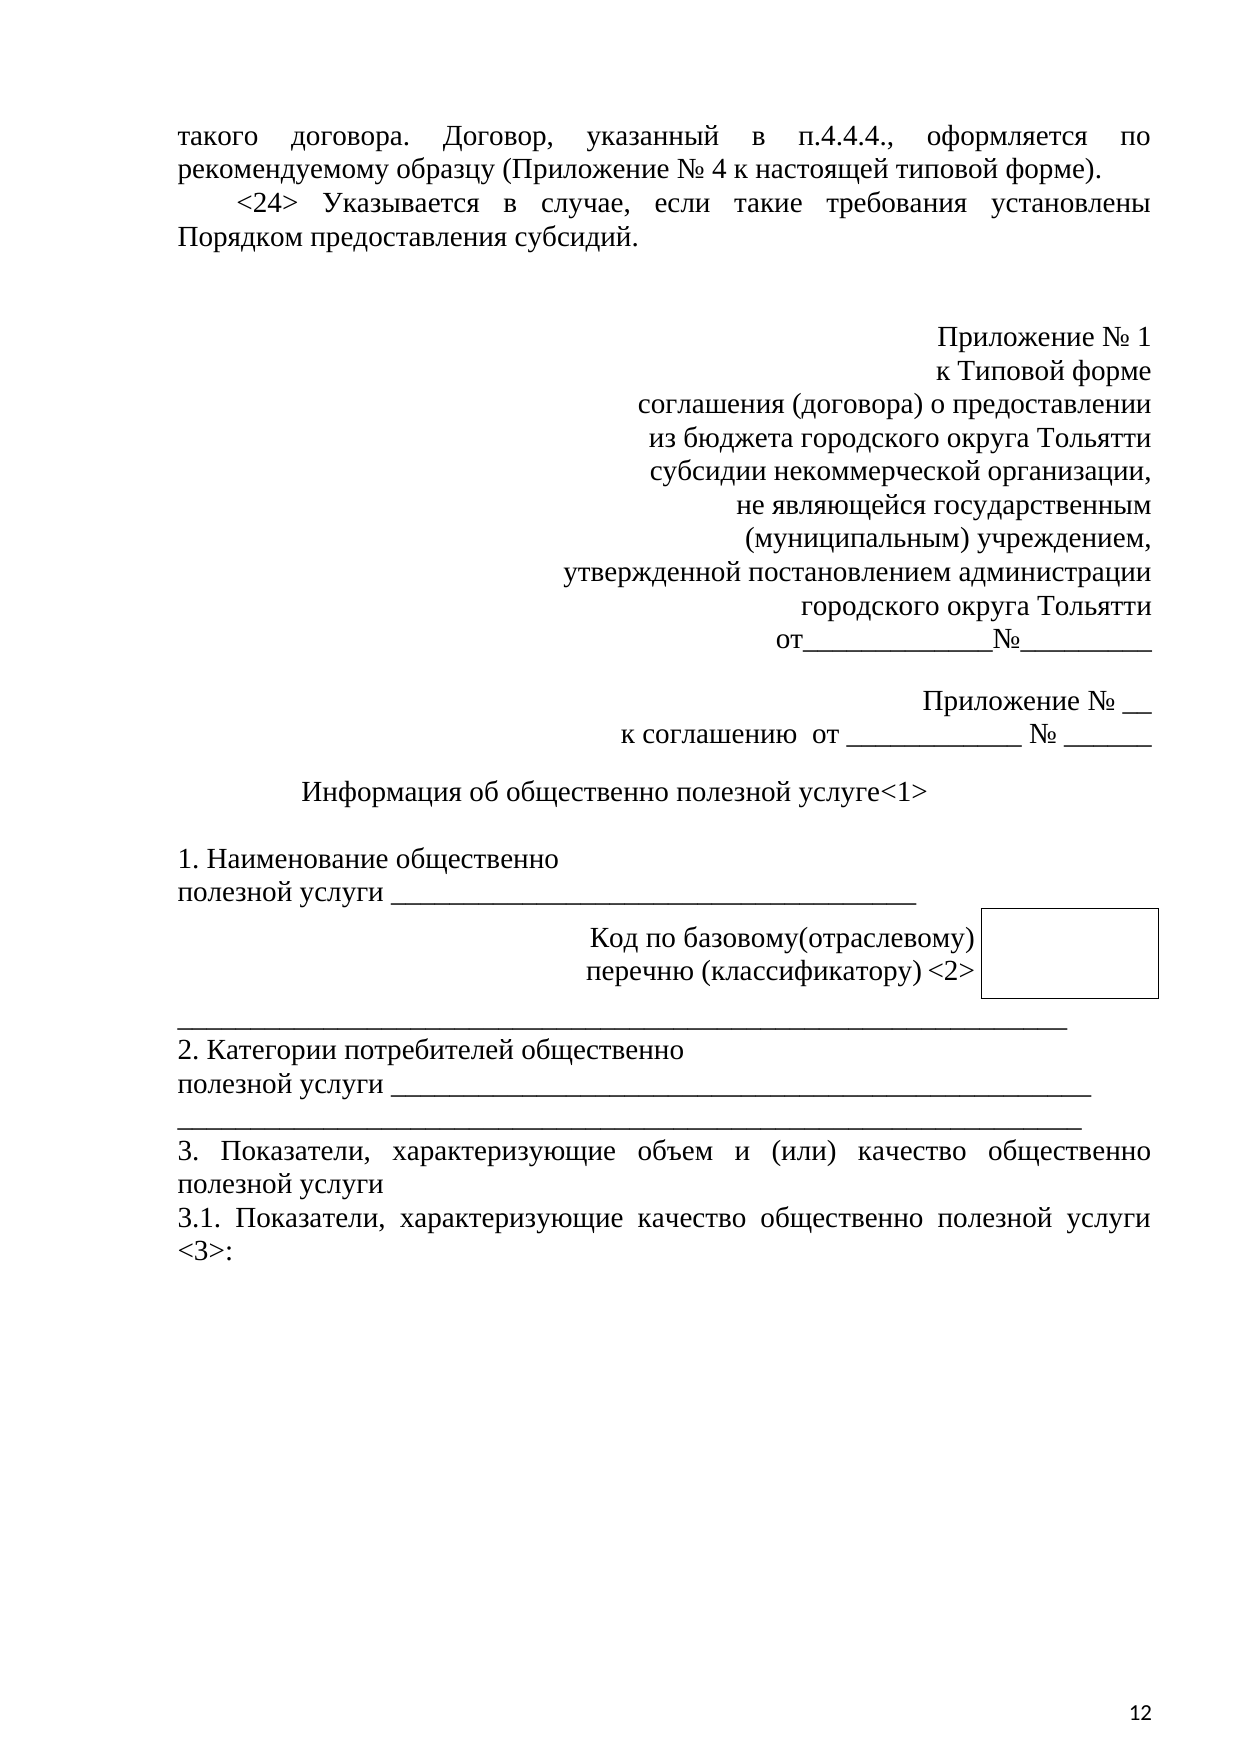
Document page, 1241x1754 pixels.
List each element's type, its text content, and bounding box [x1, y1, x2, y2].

text утвержденной постановлением администрации [177, 554, 1152, 588]
text Информация об общественно полезной услуге<1> [177, 774, 1152, 807]
text не являющейся государственным [177, 487, 1152, 521]
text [177, 118, 1152, 185]
text _____________________________________________________________ [177, 999, 1152, 1032]
text Приложение № 1 [177, 319, 1152, 353]
text к Типовой форме [177, 353, 1152, 386]
text 1. Наименование общественно [177, 841, 1152, 874]
text субсидии некоммерческой организации, [177, 453, 1152, 487]
text от_____________№_________ [177, 621, 1152, 655]
text к соглашению от ____________ № ______ [177, 717, 1152, 750]
table_header [982, 909, 1158, 998]
text <24> Указывается в случае, если такие требования установлены Порядком предоставления субсидий. [177, 185, 1152, 252]
text соглашения (договора) о предоставлении [177, 386, 1152, 420]
text городского округа Тольятти [177, 588, 1152, 621]
text Приложение № __ [177, 683, 1152, 717]
table_header Код по базовому(отраслевому) перечню (классификатору) <2> [177, 908, 981, 998]
text из бюджета городского округа Тольятти [177, 420, 1152, 453]
text ______________________________________________________________ [177, 1099, 1152, 1133]
text 3.1. Показатели, характеризующие качество общественно полезной услуги <3>: [177, 1200, 1152, 1267]
text (муниципальным) учреждением, [177, 521, 1152, 554]
text 2. Категории потребителей общественно [177, 1032, 1152, 1066]
text полезной услуги ________________________________________________ [177, 1066, 1152, 1099]
text полезной услуги ____________________________________ [177, 874, 1152, 908]
text 3. Показатели, характеризующие объем и (или) качество общественно полезной услуги [177, 1133, 1152, 1200]
